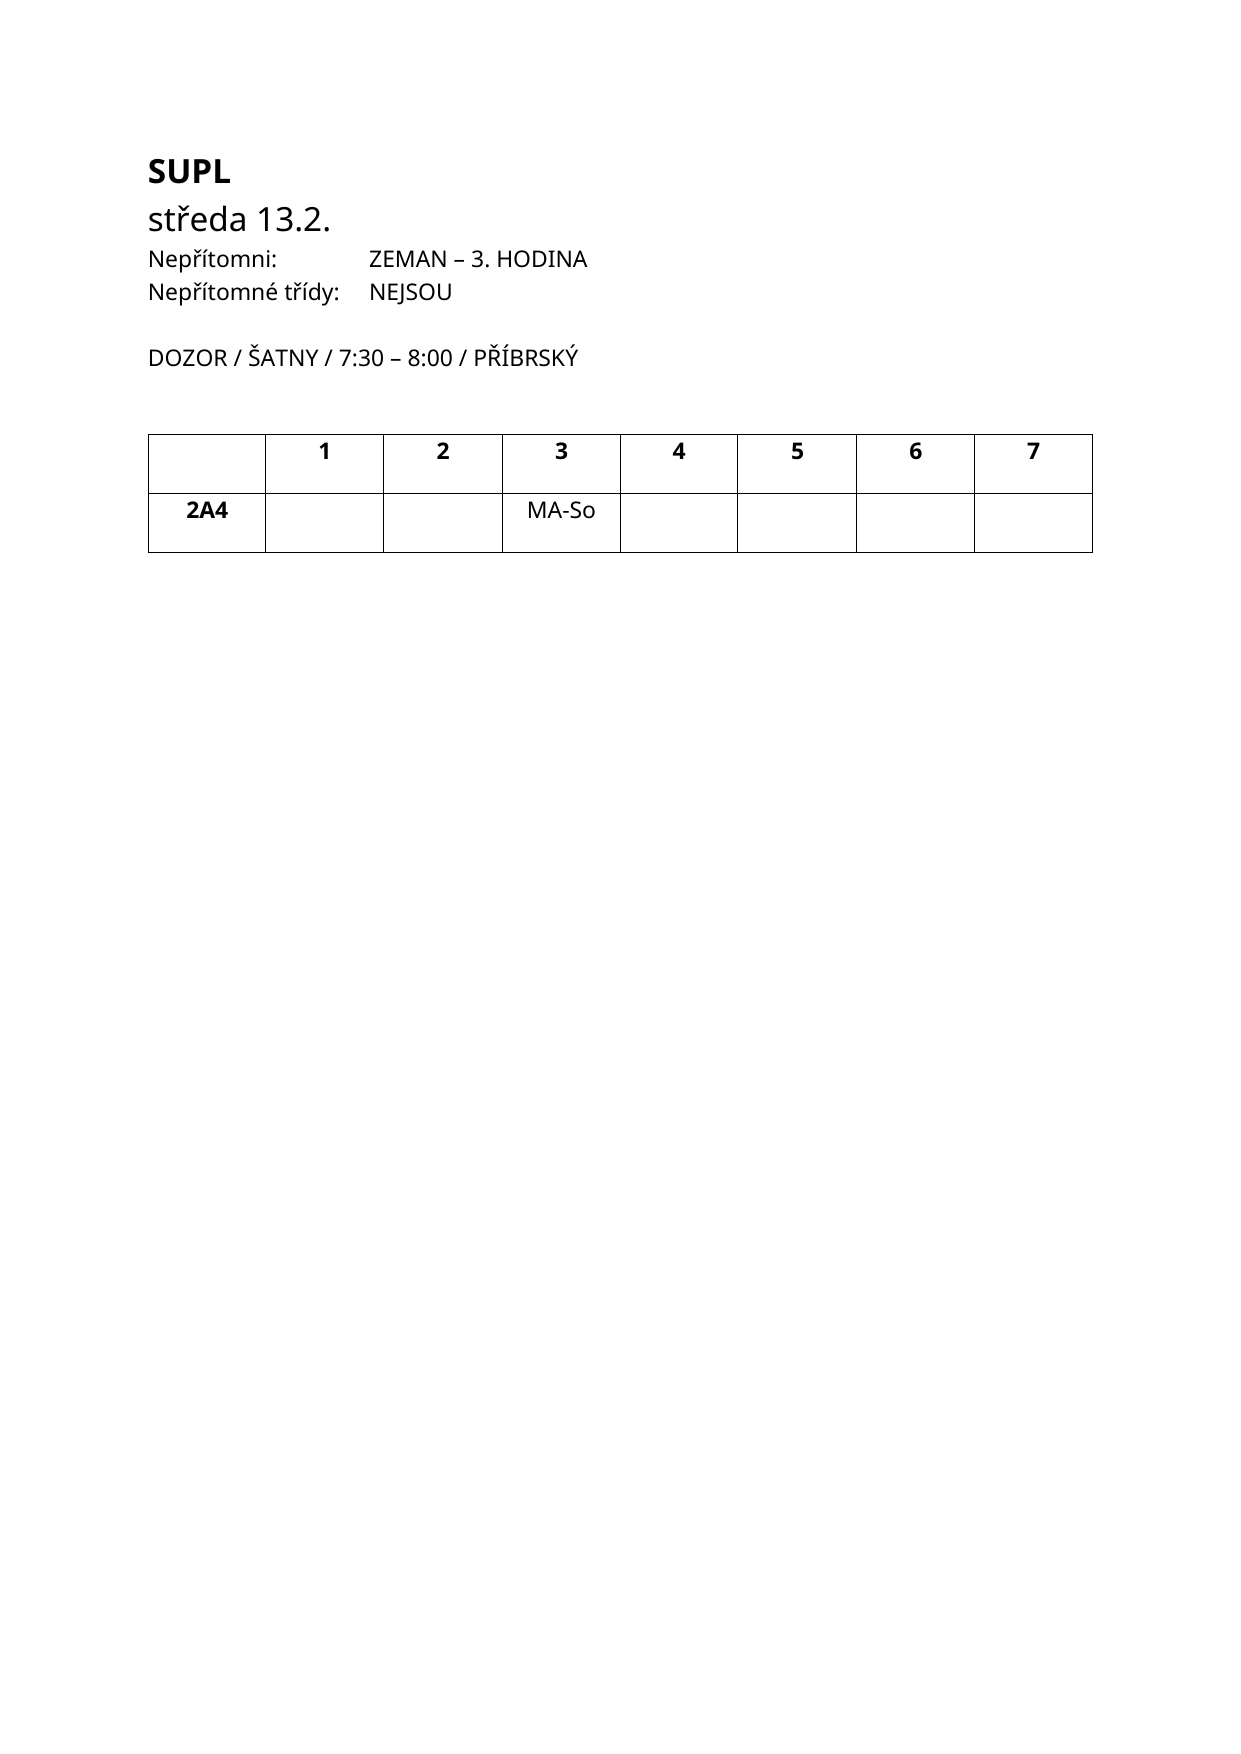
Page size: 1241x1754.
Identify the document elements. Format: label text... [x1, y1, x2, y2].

table_header 1 [266, 435, 383, 493]
table_header 5 [738, 435, 856, 493]
table_cell [975, 494, 1092, 552]
table_header 6 [857, 435, 974, 493]
table_header [149, 435, 265, 493]
table_cell 2A4 [149, 494, 265, 552]
table_header 4 [621, 435, 737, 493]
table_cell [621, 494, 737, 552]
table_cell [857, 494, 974, 552]
table_cell [738, 494, 856, 552]
table_cell MA-So [503, 494, 620, 552]
table_header 3 [503, 435, 620, 493]
text SUPL středa 13.2. Nepřítomni: ZEMAN – 3. HODINA Nepřítomné třídy: NEJSOU DOZOR / ŠATNY / 7:30 – 8:00 / PŘÍBRSKÝ [148, 148, 1093, 415]
table_cell [384, 494, 502, 552]
table_header 2 [384, 435, 502, 493]
table_header 7 [975, 435, 1092, 493]
table_cell [266, 494, 383, 552]
